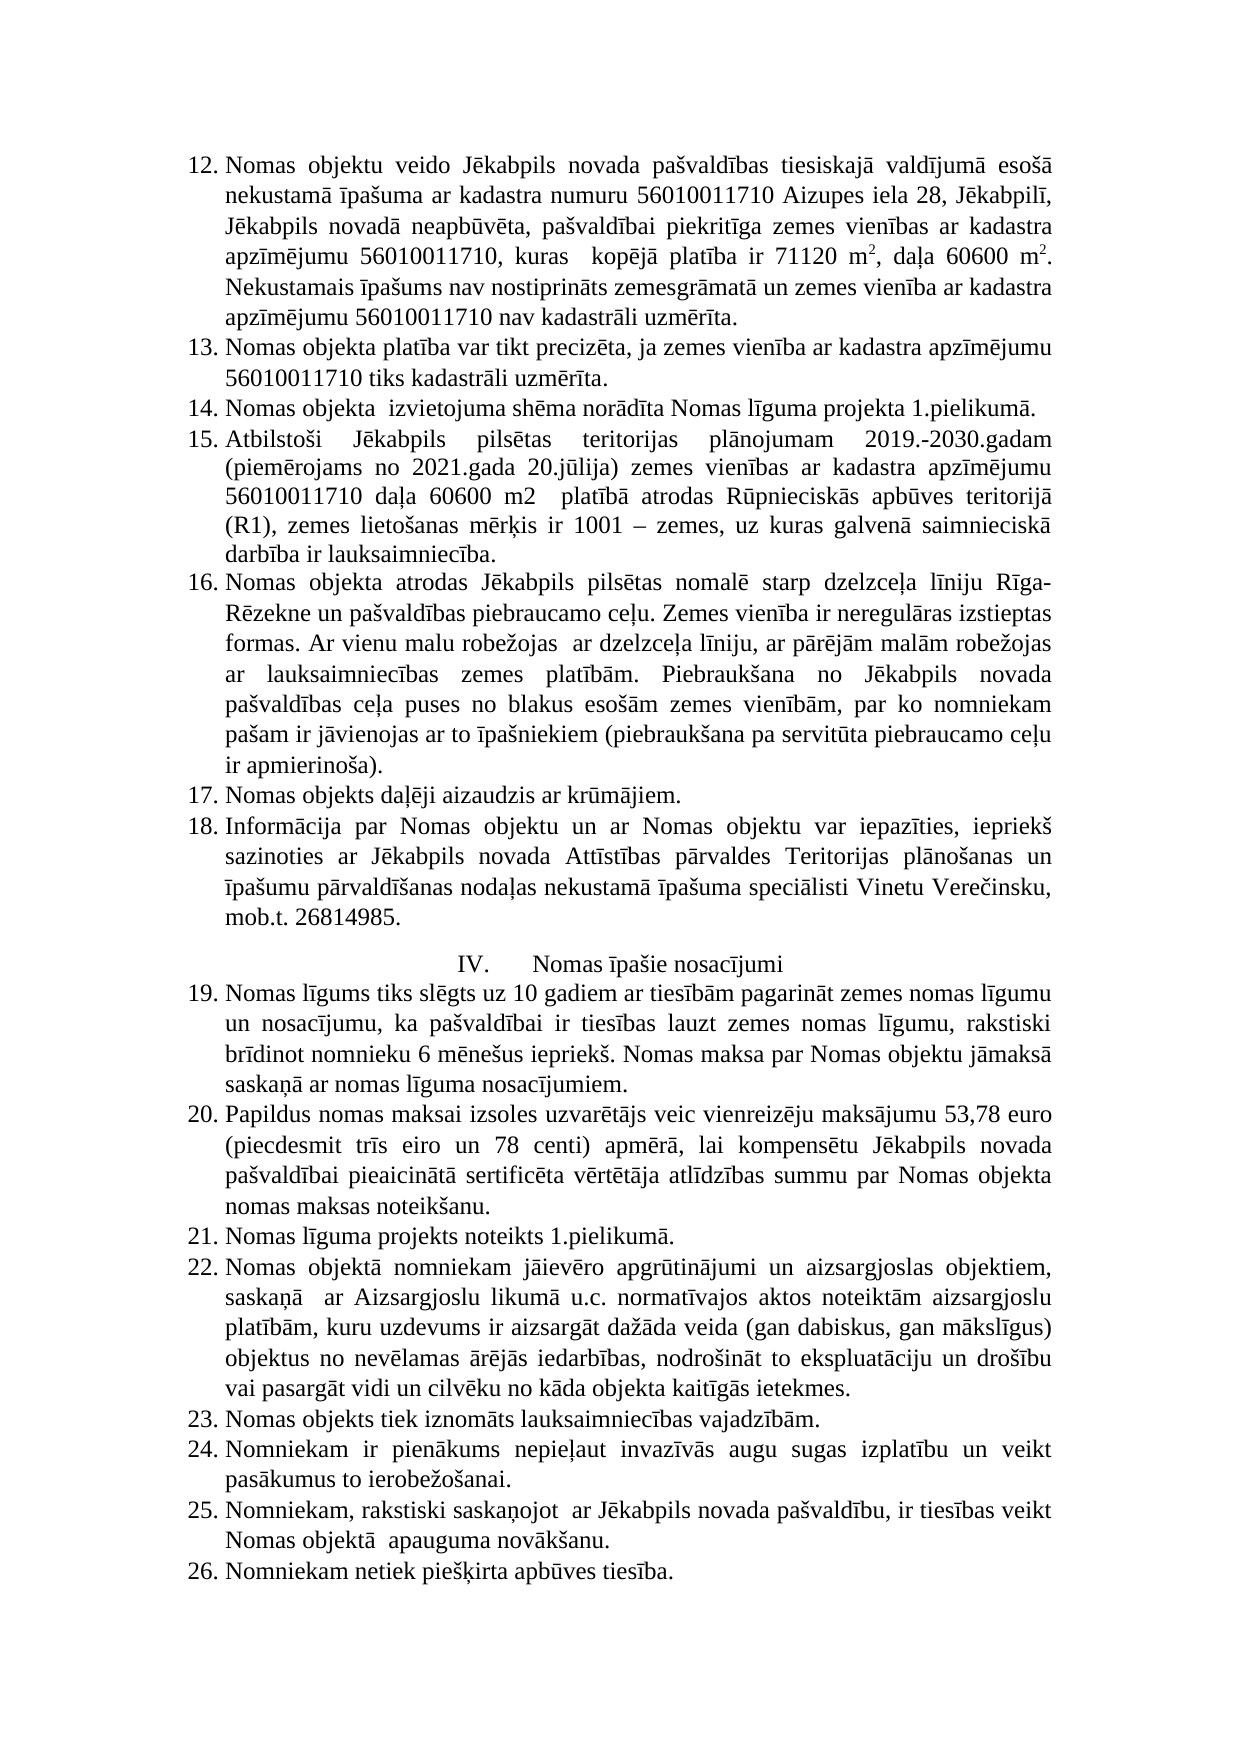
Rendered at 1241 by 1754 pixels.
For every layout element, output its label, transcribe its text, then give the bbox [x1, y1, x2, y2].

list Nomas līgums tiks slēgts uz 10 gadiem ar tiesībām pagarināt zemes nomas līgumu un nosacījumu, ka pašvaldībai ir tiesības lauzt zemes nomas līgumu, rakstiski brīdinot nomnieku 6 mēnešus iepriekš. Nomas maksa par Nomas objektu jāmaksā saskaņā ar nomas līguma nosacījumiem. [187, 978, 1053, 1098]
list Atbilstoši Jēkabpils pilsētas teritorijas plānojumam 2019.-2030.gadam (piemērojams no 2021.gada 20.jūlija) zemes vienības ar kadastra apzīmējumu 56010011710 daļa 60600 m2 platībā atrodas Rūpnieciskās apbūves teritorijā (R1), zemes lietošanas mērķis ir 1001 – zemes, uz kuras galvenā saimnieciskā darbība ir lauksaimniecība. [187, 424, 1053, 567]
list Nomniekam netiek piešķirta apbūves tiesība. [187, 1556, 1053, 1584]
list Nomas objektu veido Jēkabpils novada pašvaldības tiesiskajā valdījumā esošā nekustamā īpašuma ar kadastra numuru 56010011710 Aizupes iela 28, Jēkabpilī, Jēkabpils novadā neapbūvēta, pašvaldībai piekritīga zemes vienības ar kadastra apzīmējumu 56010011710, kuras kopējā platība ir 71120 m2, daļa 60600 m2. Nekustamais īpašums nav nostiprināts zemesgrāmatā un zemes vienība ar kadastra apzīmējumu 56010011710 nav kadastrāli uzmērīta. [187, 150, 1053, 331]
list Nomniekam ir pienākums nepieļaut invazīvās augu sugas izplatību un veikt pasākumus to ierobežošanai. [187, 1434, 1053, 1493]
list Nomas objekta izvietojuma shēma norādīta Nomas līguma projekta 1.pielikumā. [187, 393, 1053, 422]
list Nomas objekts daļēji aizaudzis ar krūmājiem. [187, 780, 1053, 809]
list Informācija par Nomas objektu un ar Nomas objektu var iepazīties, iepriekš sazinoties ar Jēkabpils novada Attīstības pārvaldes Teritorijas plānošanas un īpašumu pārvaldīšanas nodaļas nekustamā īpašuma speciālisti Vinetu Verečinsku, mob.t. 26814985. [187, 811, 1053, 931]
text IV. Nomas īpašie nosacījumi [187, 949, 1053, 978]
list Papildus nomas maksai izsoles uzvarētājs veic vienreizēju maksājumu 53,78 euro (piecdesmit trīs eiro un 78 centi) apmērā, lai kompensētu Jēkabpils novada pašvaldībai pieaicinātā sertificēta vērtētāja atlīdzības summu par Nomas objekta nomas maksas noteikšanu. [187, 1099, 1053, 1219]
list Nomas līguma projekts noteikts 1.pielikumā. [187, 1221, 1053, 1250]
list Nomas objekts tiek iznomāts lauksaimniecības vajadzībām. [187, 1404, 1053, 1432]
list Nomas objektā nomniekam jāievēro apgrūtinājumi un aizsargjoslas objektiem, saskaņā ar Aizsargjoslu likumā u.c. normatīvajos aktos noteiktām aizsargjoslu platībām, kuru uzdevums ir aizsargāt dažāda veida (gan dabiskus, gan mākslīgus) objektus no nevēlamas ārējās iedarbības, nodrošināt to ekspluatāciju un drošību vai pasargāt vidi un cilvēku no kāda objekta kaitīgās ietekmes. [187, 1252, 1053, 1402]
list Nomas objekta atrodas Jēkabpils pilsētas nomalē starp dzelzceļa līniju Rīga-Rēzekne un pašvaldības piebraucamo ceļu. Zemes vienība ir neregulāras izstieptas formas. Ar vienu malu robežojas ar dzelzceļa līniju, ar pārējām malām robežojas ar lauksaimniecības zemes platībām. Piebraukšana no Jēkabpils novada pašvaldības ceļa puses no blakus esošām zemes vienībām, par ko nomniekam pašam ir jāvienojas ar to īpašniekiem (piebraukšana pa servitūta piebraucamo ceļu ir apmierinoša). [187, 567, 1053, 779]
list Nomas objekta platība var tikt precizēta, ja zemes vienība ar kadastra apzīmējumu 56010011710 tiks kadastrāli uzmērīta. [187, 332, 1053, 392]
list Nomniekam, rakstiski saskaņojot ar Jēkabpils novada pašvaldību, ir tiesības veikt Nomas objektā apauguma novākšanu. [187, 1495, 1053, 1554]
